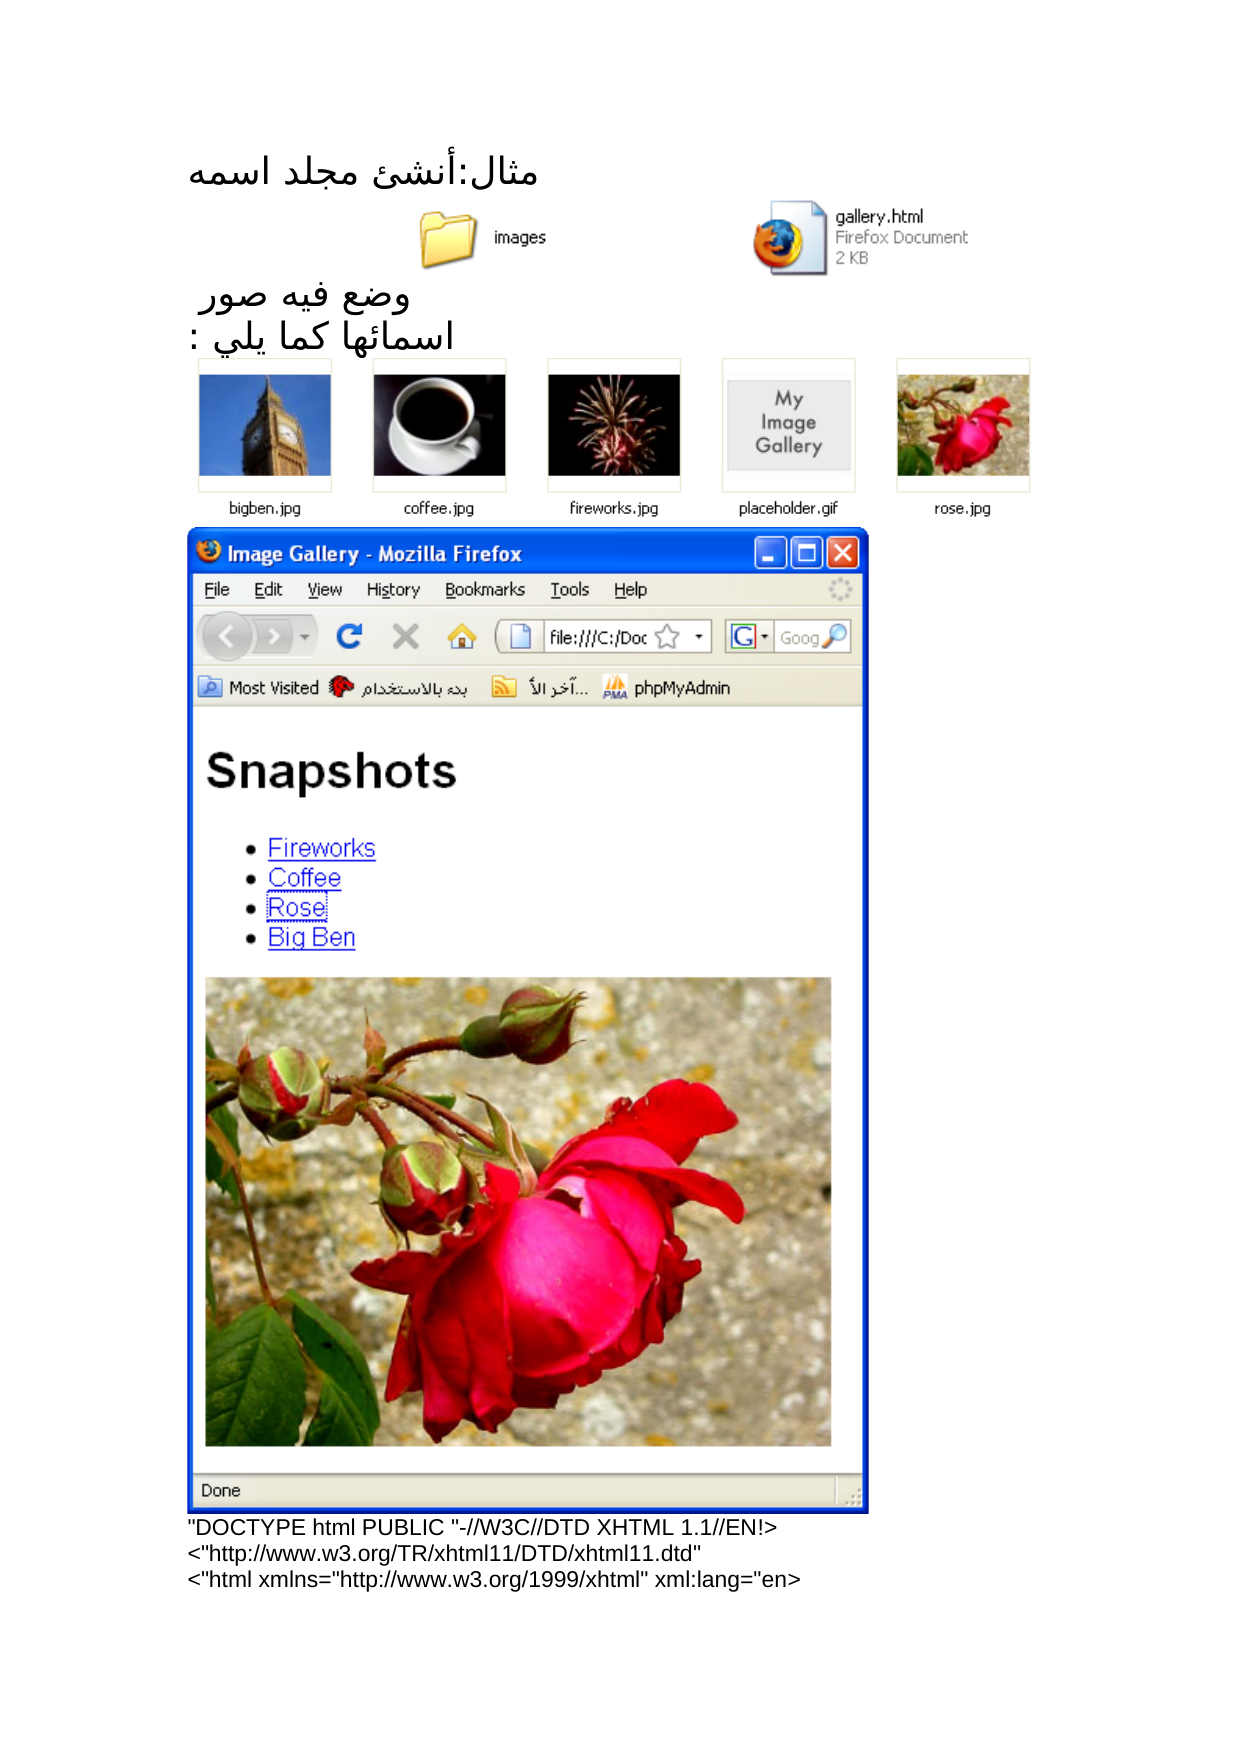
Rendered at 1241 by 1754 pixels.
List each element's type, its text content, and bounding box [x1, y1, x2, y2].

text مثال:أنشئ مجلد اسمه [187, 150, 1053, 194]
picture [187, 358, 1053, 1514]
picture [411, 193, 1001, 307]
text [187, 1513, 1053, 1592]
